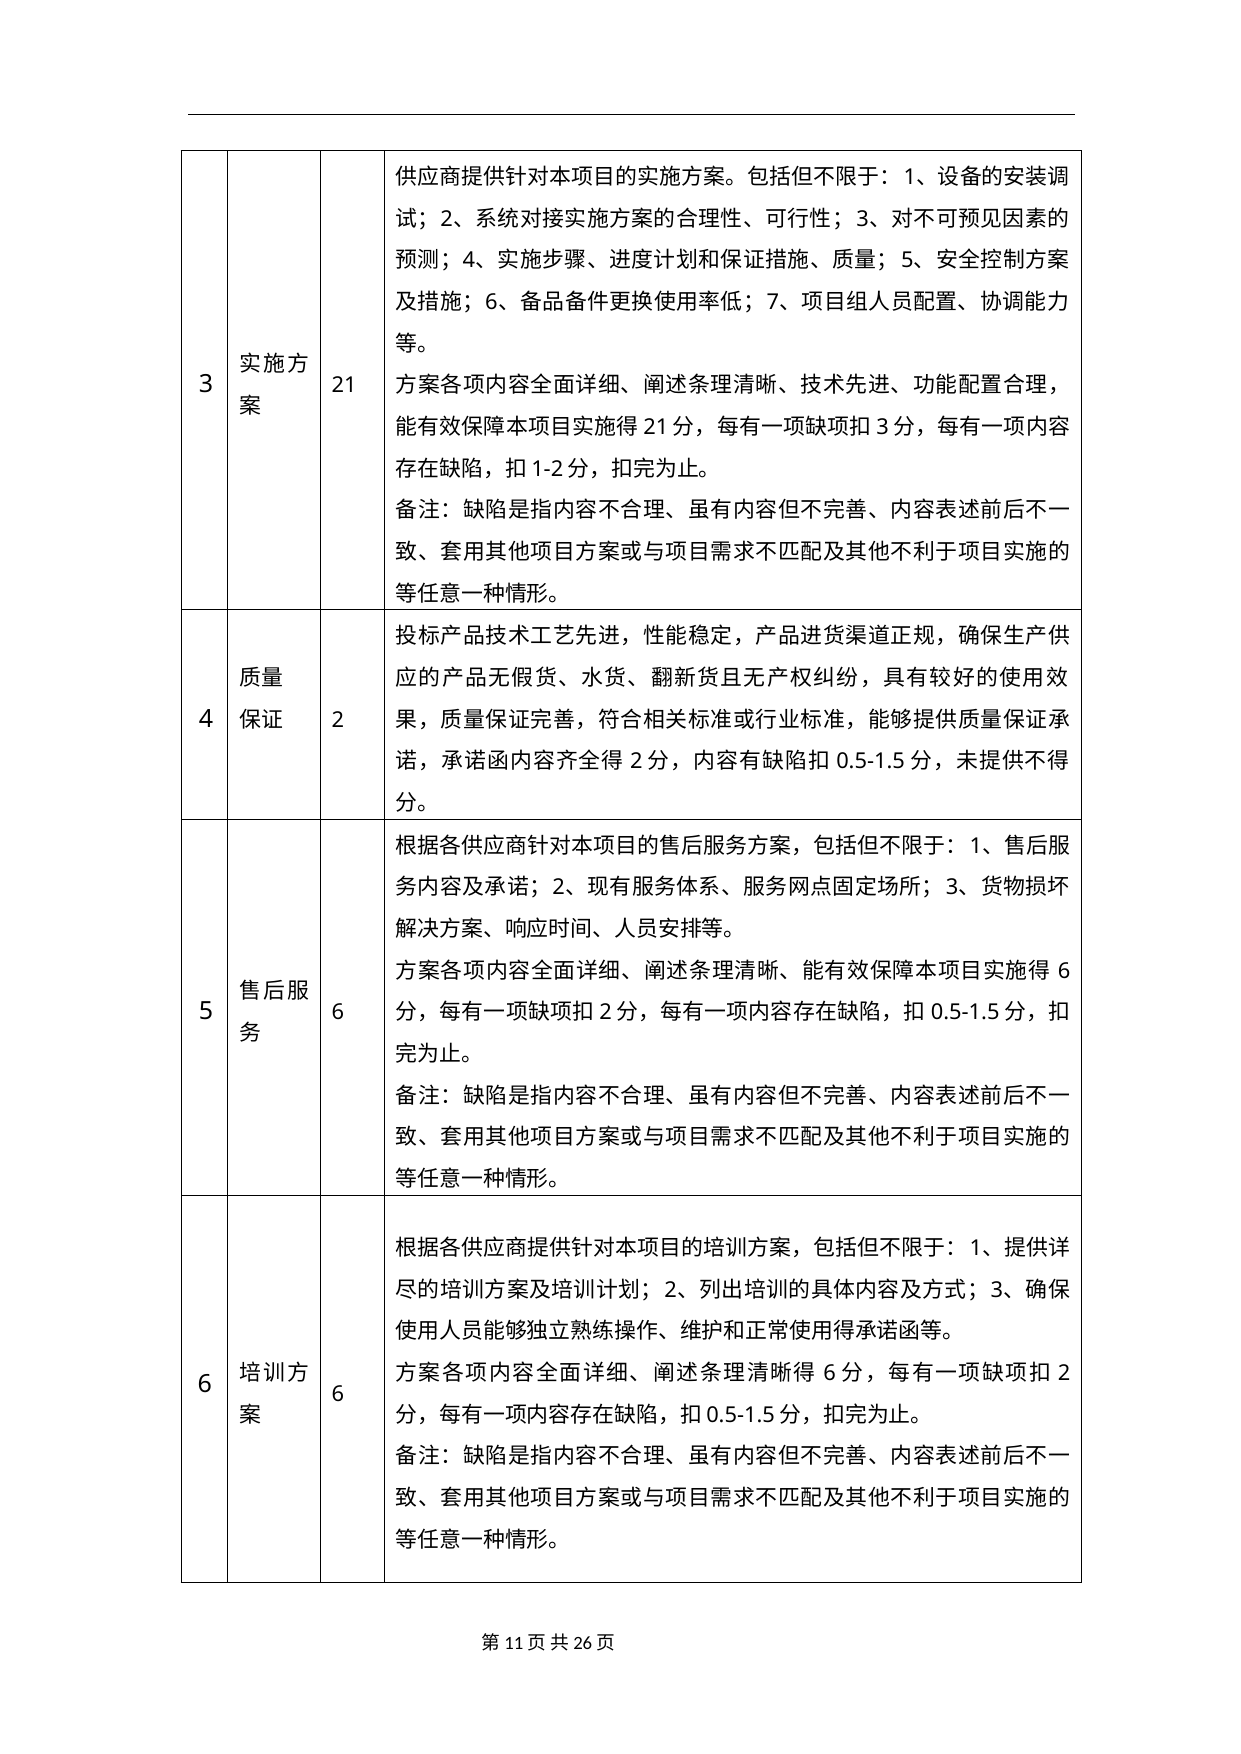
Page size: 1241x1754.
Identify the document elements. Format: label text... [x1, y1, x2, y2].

table_cell 售后服务 [228, 820, 320, 1195]
table_cell 6 [321, 1196, 384, 1582]
table_cell 供应商提供针对本项目的实施方案。包括但不限于：1、设备的安装调试；2、系统对接实施方案的合理性、可行性；3、对不可预见因素的预测；4、实施步骤、进度计划和保证措施、质量；5、安全控制方案及措施；6、备品备件更换使用率低；7、项目组人员配置、协调能力等。 方案各项内容全面详细、阐述条理清晰、技术先进、功能配置合理，能有效保障本项目实施得21分，每有一项缺项扣3分，每有一项内容存在缺陷，扣1-2分，扣完为止。 备注：缺陷是指内容不合理、虽有内容但不完善、内容表述前后不一致、套用其他项目方案或与项目需求不匹配及其他不利于项目实施的等任意一种情形。 [385, 151, 1081, 609]
table_cell 根据各供应商针对本项目的售后服务方案，包括但不限于：1、售后服务内容及承诺；2、现有服务体系、服务网点固定场所；3、货物损坏解决方案、响应时间、人员安排等。 方案各项内容全面详细、阐述条理清晰、能有效保障本项目实施得6分，每有一项缺项扣2分，每有一项内容存在缺陷，扣0.5-1.5分，扣完为止。 备注：缺陷是指内容不合理、虽有内容但不完善、内容表述前后不一致、套用其他项目方案或与项目需求不匹配及其他不利于项目实施的等任意一种情形。 [385, 820, 1081, 1195]
table_cell 6 [321, 820, 384, 1195]
table_cell 质量 保证 [228, 610, 320, 819]
table_cell 实施方案 [228, 151, 320, 609]
table_cell 根据各供应商提供针对本项目的培训方案，包括但不限于：1、提供详尽的培训方案及培训计划；2、列出培训的具体内容及方式；3、确保使用人员能够独立熟练操作、维护和正常使用得承诺函等。 方案各项内容全面详细、阐述条理清晰得6分，每有一项缺项扣2分，每有一项内容存在缺陷，扣0.5-1.5分，扣完为止。 备注：缺陷是指内容不合理、虽有内容但不完善、内容表述前后不一致、套用其他项目方案或与项目需求不匹配及其他不利于项目实施的等任意一种情形。 [385, 1196, 1081, 1582]
table_cell 6 [182, 1196, 227, 1582]
table_cell 投标产品技术工艺先进，性能稳定，产品进货渠道正规，确保生产供应的产品无假货、水货、翻新货且无产权纠纷，具有较好的使用效果，质量保证完善，符合相关标准或行业标准，能够提供质量保证承诺，承诺函内容齐全得2分，内容有缺陷扣0.5-1.5分，未提供不得分。 [385, 610, 1081, 819]
table_cell 5 [182, 820, 227, 1195]
table_cell 21 [321, 151, 384, 609]
table_cell 3 [182, 151, 227, 609]
table_cell 2 [321, 610, 384, 819]
table_cell 4 [182, 610, 227, 819]
table_cell 培训方案 [228, 1196, 320, 1582]
